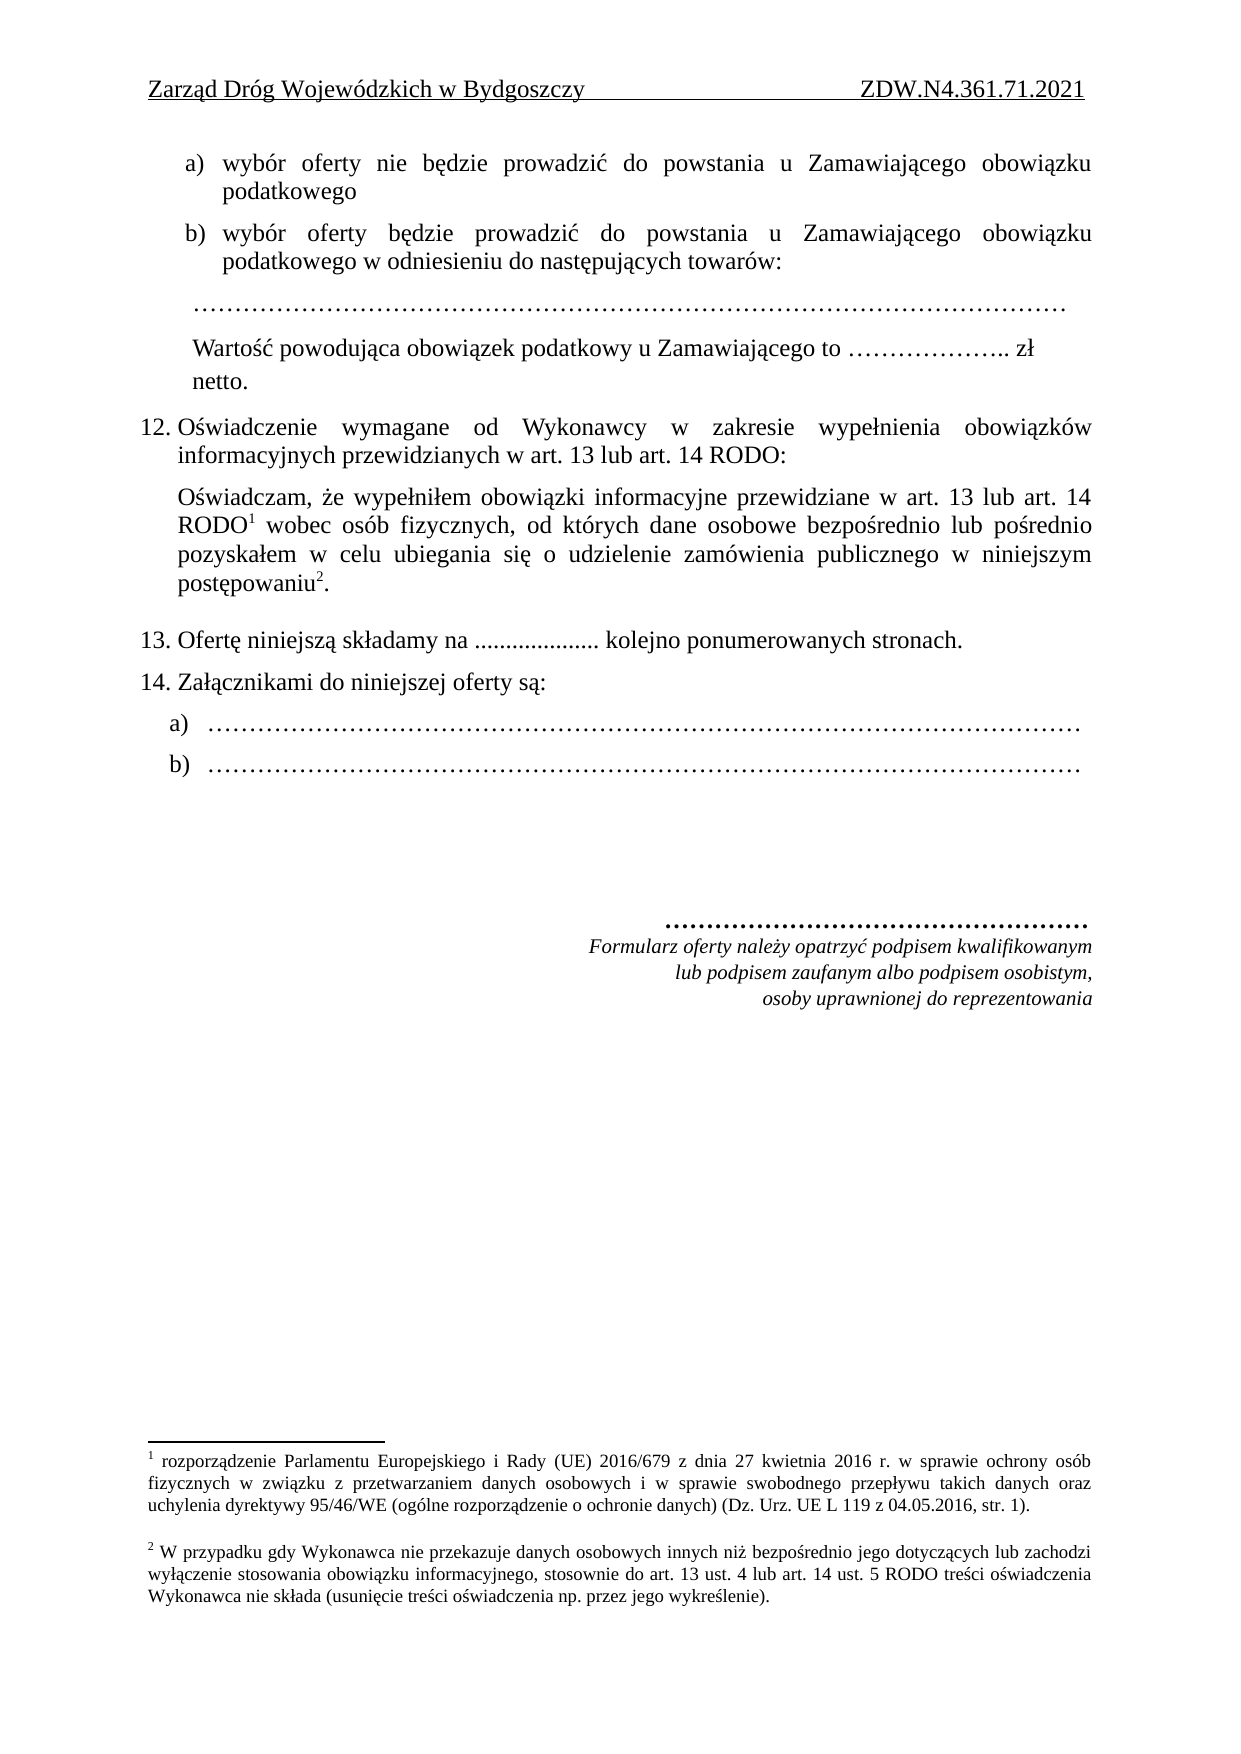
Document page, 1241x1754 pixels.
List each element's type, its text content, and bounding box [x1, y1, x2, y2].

list …………………………………………………………………………………………… [169, 749, 1093, 778]
list …………………………………………………………………………………………… [169, 708, 1093, 737]
text Wartość powodująca obowiązek podatkowy u Zamawiającego to ……………….. zł netto. [192, 333, 1093, 395]
text Formularz oferty należy opatrzyć podpisem kwalifikowanym lub podpisem zaufanym albo podpisem osobistym, osoby uprawnionej do reprezentowania [148, 934, 1093, 1010]
list Załącznikami do niniejszej oferty są: [140, 667, 1093, 695]
list Oświadczenie wymagane od Wykonawcy w zakresie wypełnienia obowiązków informacyjnych przewidzianych w art. 13 lub art. 14 RODO: [140, 412, 1093, 469]
list Ofertę niniejszą składamy na .................... kolejno ponumerowanych stronach. [140, 625, 1093, 654]
text Oświadczam, że wypełniłem obowiązki informacyjne przewidziane w art. 13 lub art. 14 RODO wobec osób fizycznych, od których dane osobowe bezpośrednio lub pośrednio pozyskałem w celu ubiegania się o udzielenie zamówienia publicznego w niniejszym postępowaniu. [177, 482, 1093, 597]
list wybór oferty nie będzie prowadzić do powstania u Zamawiającego obowiązku podatkowego [185, 148, 1093, 205]
text …………………………………………………………………………………………… [192, 288, 1093, 316]
list wybór oferty będzie prowadzić do powstania u Zamawiającego obowiązku podatkowego w odniesieniu do następujących towarów: [185, 218, 1093, 275]
text …………………………………………… [590, 905, 1093, 934]
